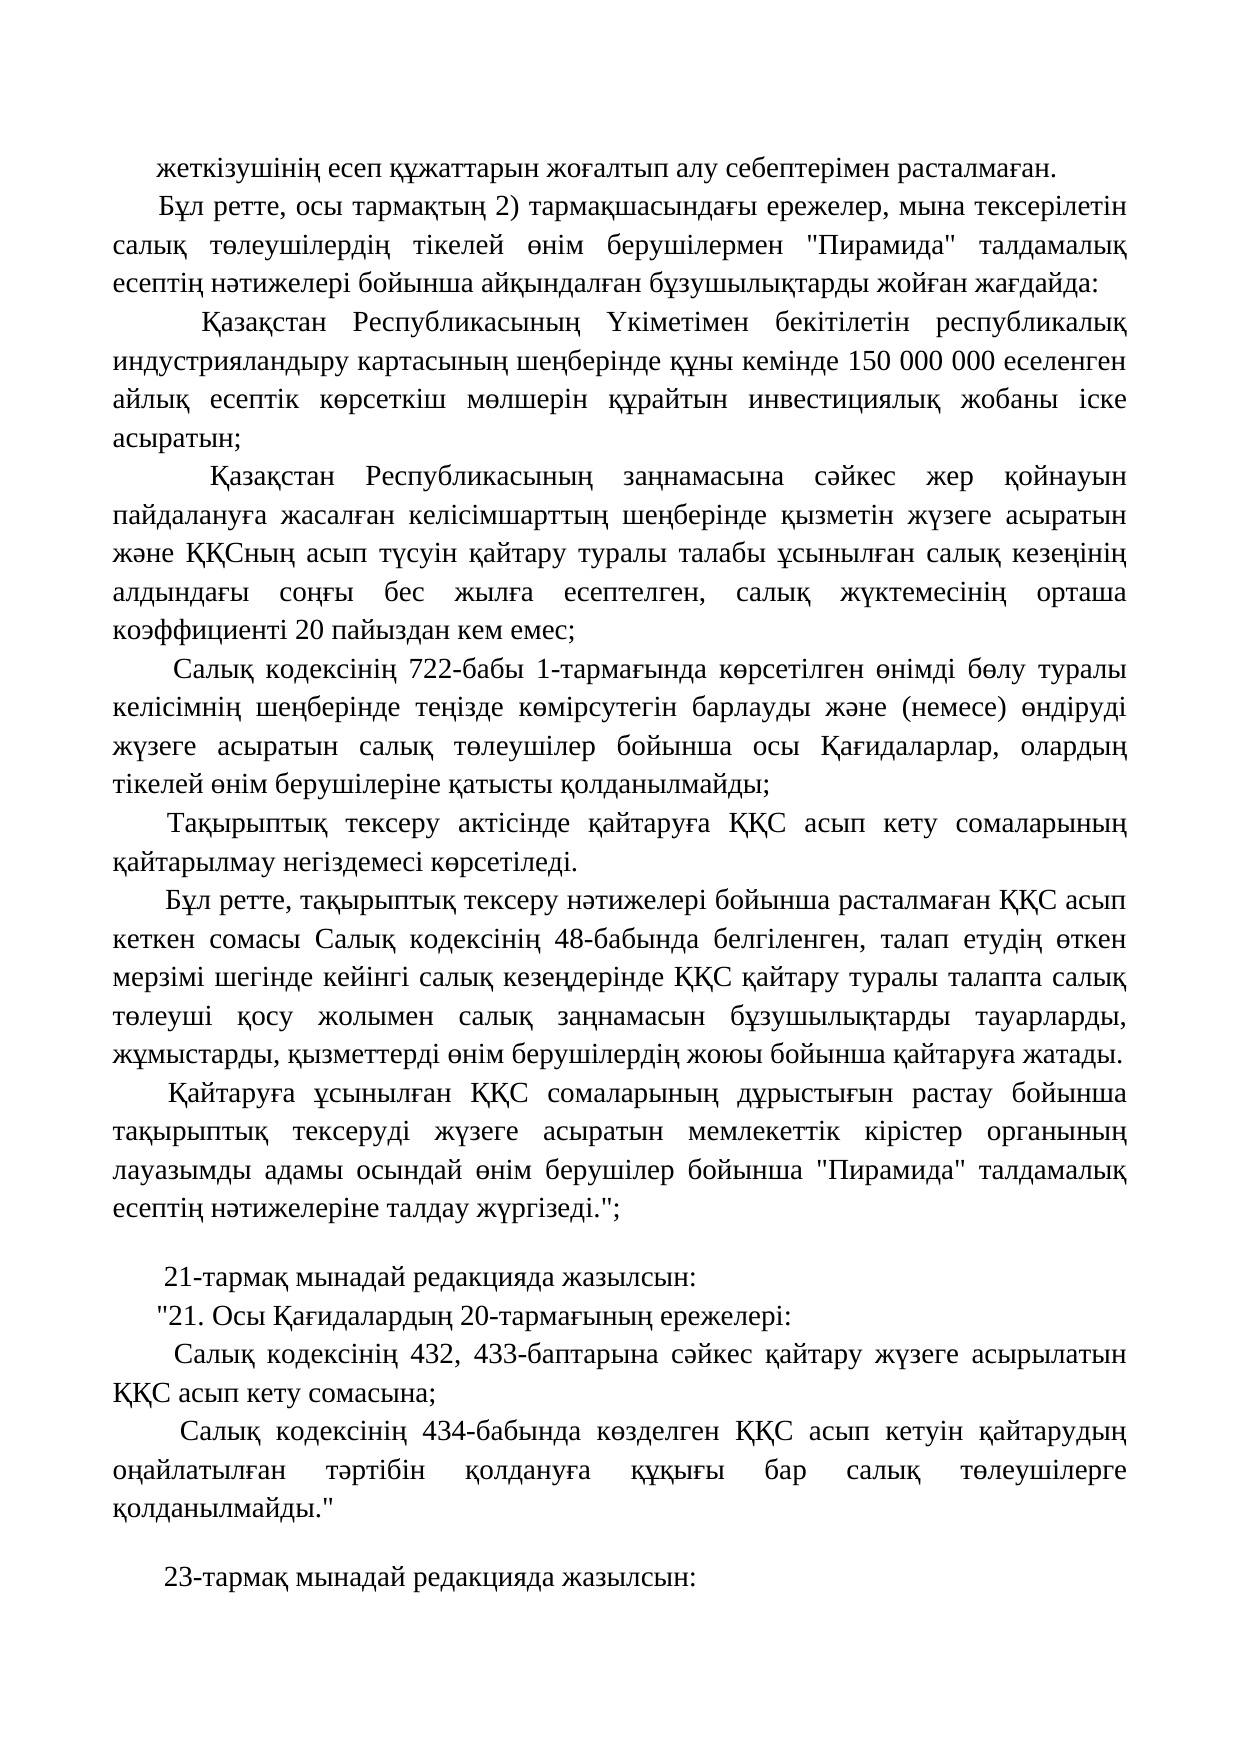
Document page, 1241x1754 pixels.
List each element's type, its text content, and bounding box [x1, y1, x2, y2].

text Бұл ретте, осы тармақтың 2) тармақшасындағы ережелер, мына тексерілетін салық төлеушілердің тікелей өнім берушілермен "Пирамида" талдамалық есептің нәтижелері бойынша айқындалған бұзушылықтарды жойған жағдайда: [112, 188, 1128, 299]
text Қазақстан Республикасының Үкіметімен бекітілетін республикалық индустрияландыру картасының шеңберінде құны кемінде 150 000 000 еселенген айлық есептік көрсеткіш мөлшерін құрайтын инвестициялық жобаны іске асыратын; [112, 304, 1128, 453]
text 21-тармақ мынадай редакцияда жазылсын: [112, 1259, 1128, 1293]
text 23-тармақ мынадай редакцияда жазылсын: [112, 1559, 1128, 1593]
text Қайтаруға ұсынылған ҚҚС сомаларының дұрыстығын растау бойынша тақырыптық тексеруді жүзеге асыратын мемлекеттік кірістер органының лауазымды адамы осындай өнім берушілер бойынша "Пирамида" талдамалық есептің нәтижелеріне талдау жүргізеді."; [112, 1075, 1128, 1224]
text Бұл ретте, тақырыптық тексеру нәтижелері бойынша расталмаған ҚҚС асып кеткен сомасы Салық кодексінің 48-бабында белгіленген, талап етудің өткен мерзімі шегінде кейінгі салық кезеңдерінде ҚҚС қайтару туралы талапта салық төлеуші қосу жолымен салық заңнамасын бұзушылықтарды тауарларды, жұмыстарды, қызметтерді өнім берушілердің жоюы бойынша қайтаруға жатады. [112, 882, 1128, 1070]
text Салық кодексінің 434-бабында көзделген ҚҚС асып кетуін қайтарудың оңайлатылған тәртібін қолдануға құқығы бар салық төлеушілерге қолданылмайды." [112, 1413, 1128, 1524]
text "21. Осы Қағидалардың 20-тармағының ережелері: [112, 1298, 1128, 1331]
text Салық кодексінің 722-бабы 1-тармағында көрсетілген өнімді бөлу туралы келісімнің шеңберінде теңізде көмірсутегін барлауды және (немесе) өндіруді жүзеге асыратын салық төлеушілер бойынша осы Қағидаларлар, олардың тікелей өнім берушілеріне қатысты қолданылмайды; [112, 651, 1128, 800]
text жеткізушінің есеп құжаттарын жоғалтып алу себептерімен расталмаған. [112, 150, 1128, 183]
text Салық кодексінің 432, 433-баптарына сәйкес қайтару жүзеге асырылатын ҚҚС асып кету сомасына; [112, 1336, 1128, 1408]
text Тақырыптық тексеру актісінде қайтаруға ҚҚС асып кету сомаларының қайтарылмау негіздемесі көрсетіледі. [112, 805, 1128, 877]
text Қазақстан Республикасының заңнамасына сәйкес жер қойнауын пайдалануға жасалған келісімшарттың шеңберінде қызметін жүзеге асыратын және ҚҚСның асып түсуін қайтару туралы талабы ұсынылған салық кезеңінің алдындағы соңғы бес жылға есептелген, салық жүктемесінің орташа коэффициенті 20 пайыздан кем емес; [112, 458, 1128, 646]
